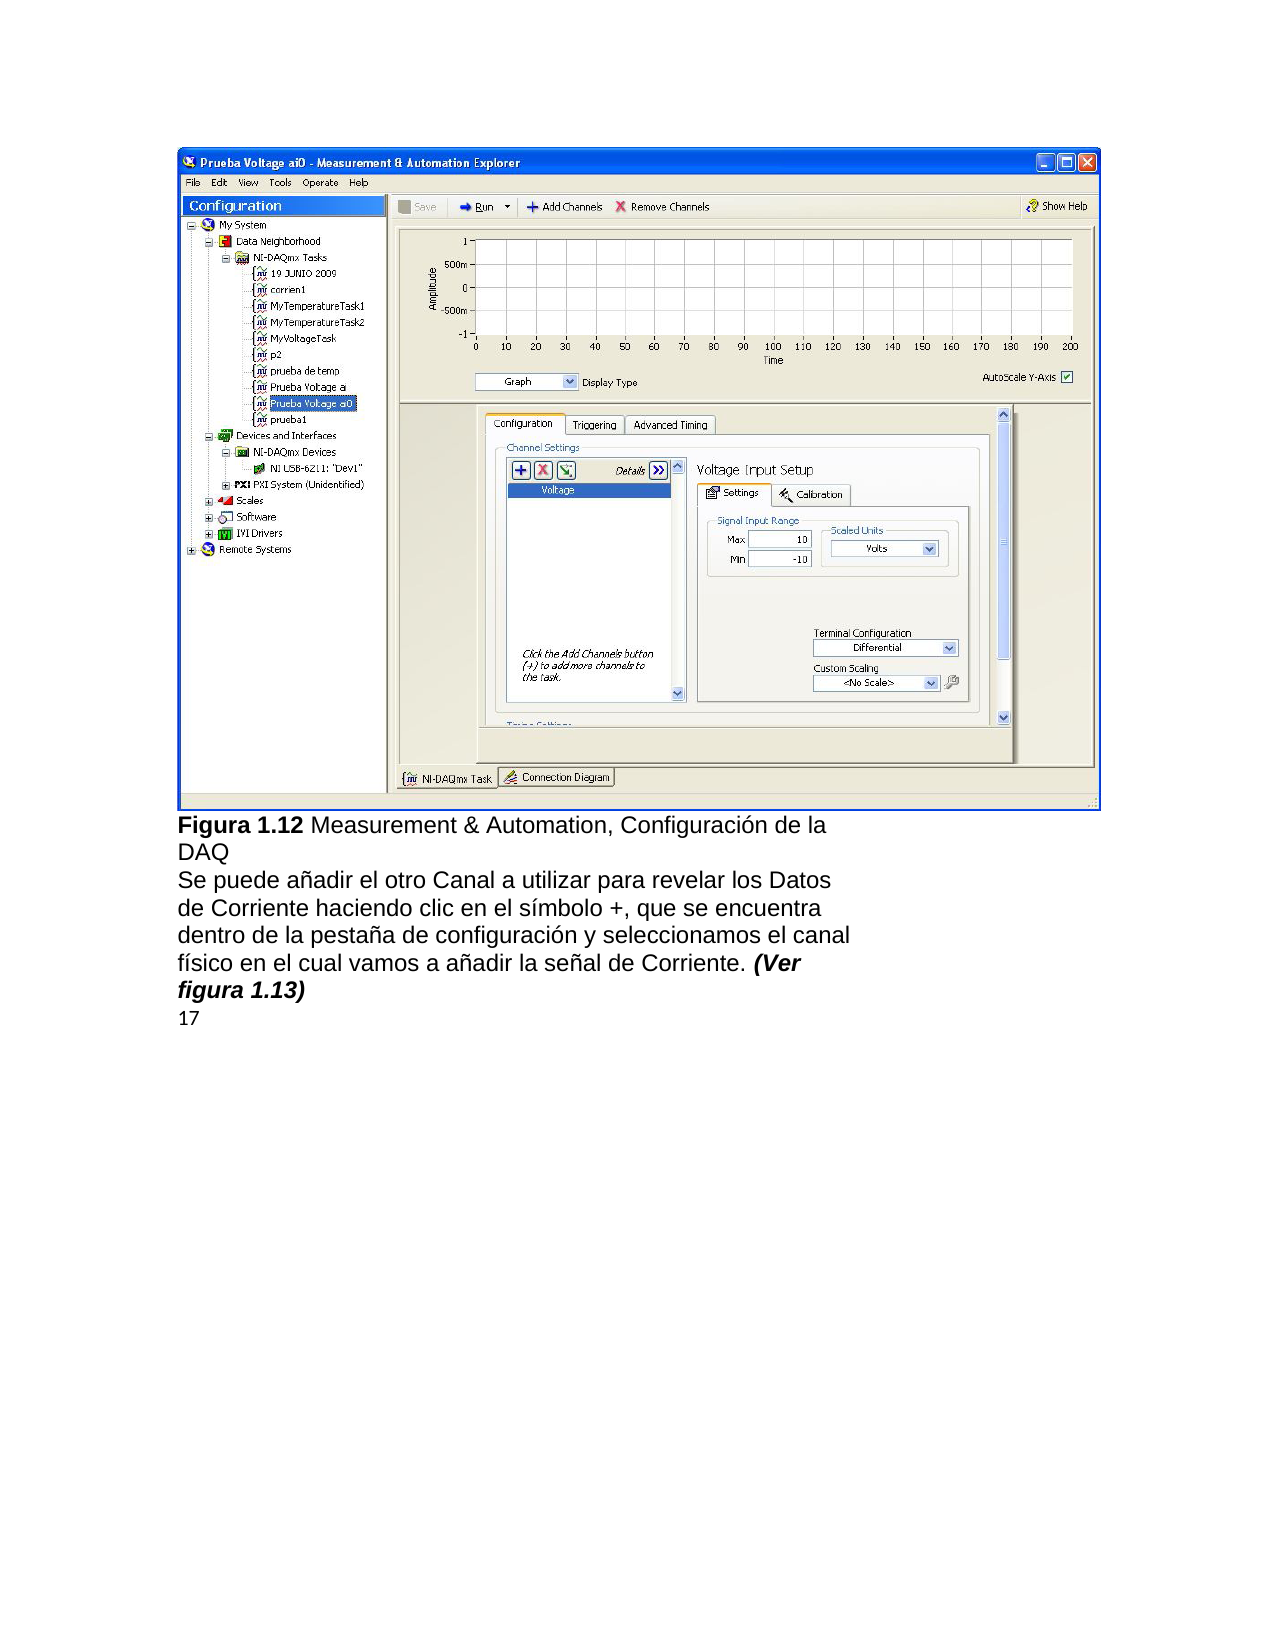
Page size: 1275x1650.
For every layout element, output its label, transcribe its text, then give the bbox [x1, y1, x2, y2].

text dentro de la pestaña de configuración y seleccionamos el canal [177, 921, 1098, 949]
text Se puede añadir el otro Canal a utilizar para revelar los Datos [177, 866, 1098, 893]
text Figura 1.12 Measurement & Automation, Configuración de la [177, 811, 1098, 838]
text de Corriente haciendo clic en el símbolo +, que se encuentra [177, 893, 1098, 921]
text DAQ [177, 838, 1098, 866]
text figura 1.13) [177, 976, 1098, 1004]
text 17 [177, 1004, 1098, 1031]
text físico en el cual vamos a añadir la señal de Corriente. (Ver [177, 949, 1098, 976]
